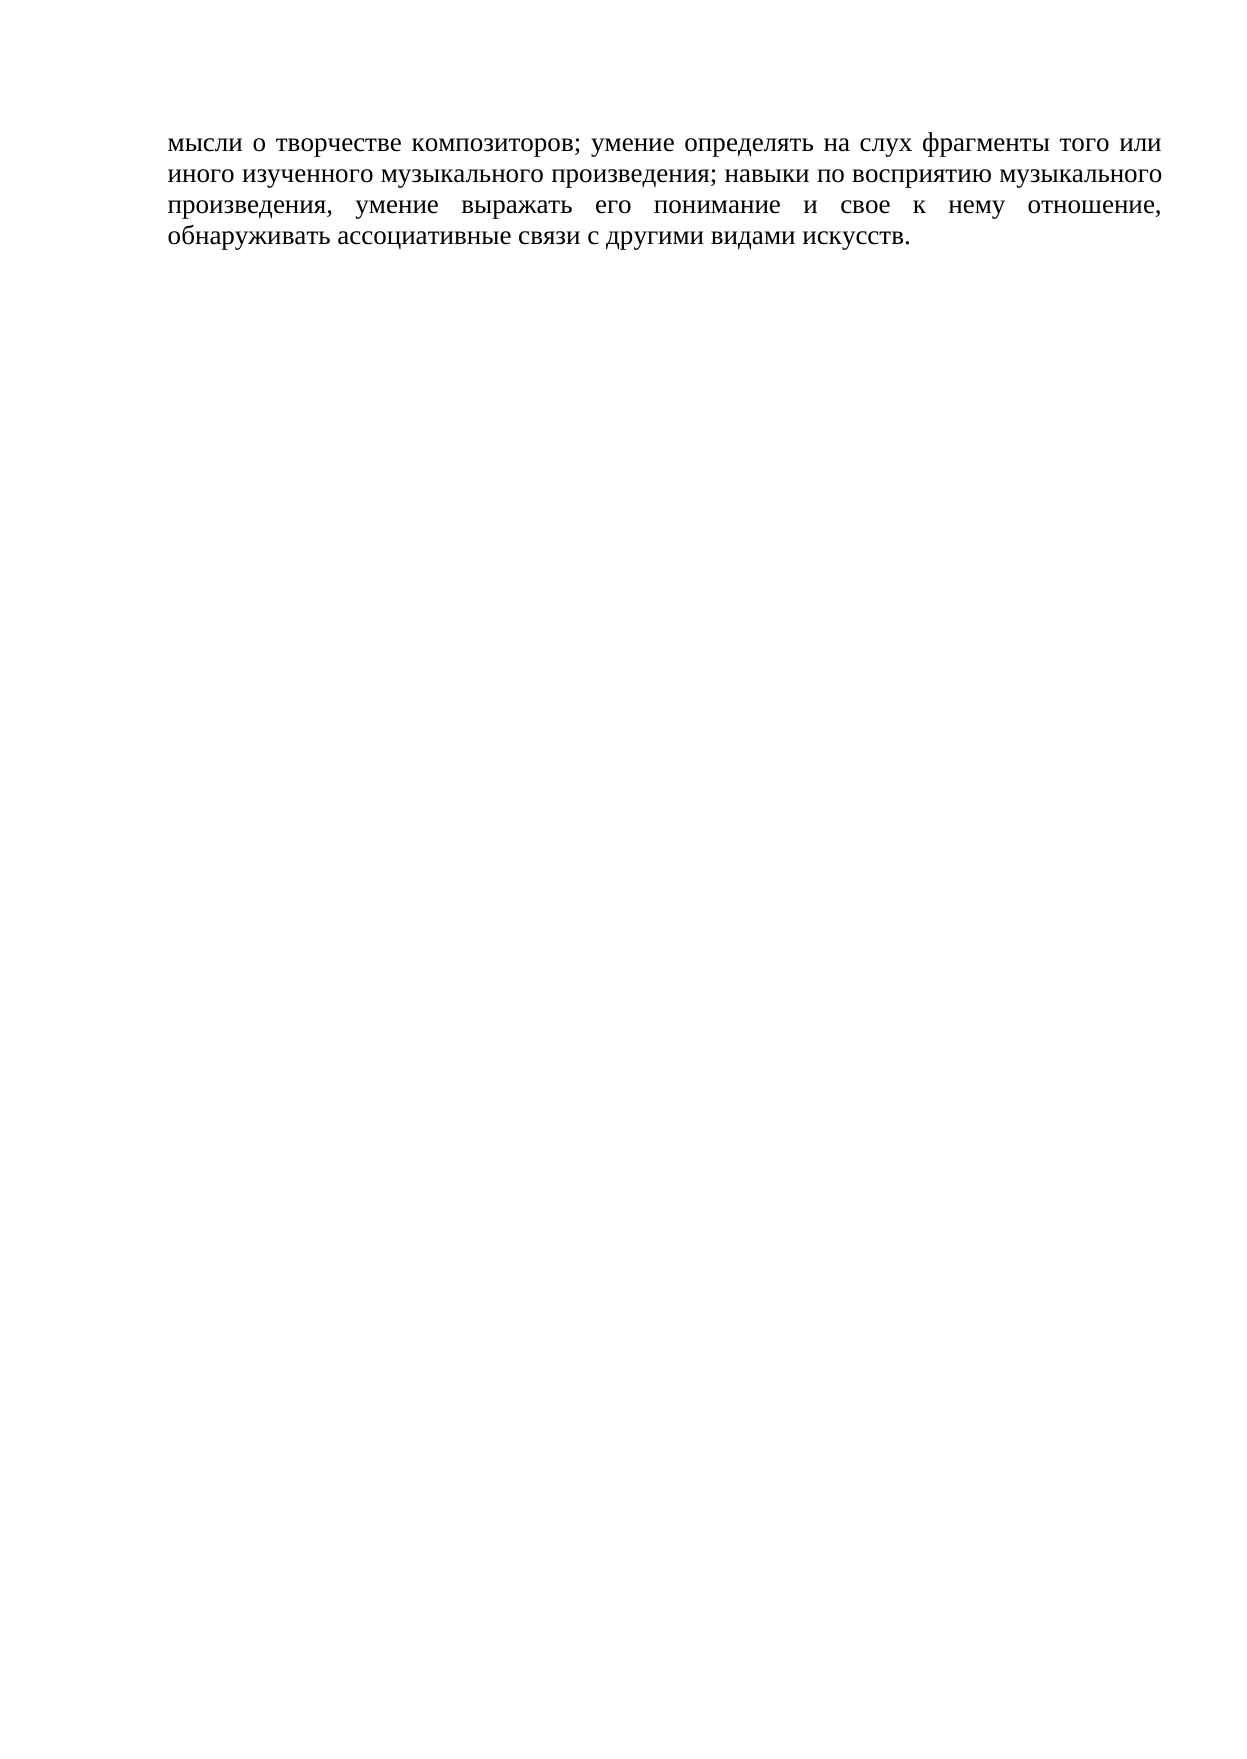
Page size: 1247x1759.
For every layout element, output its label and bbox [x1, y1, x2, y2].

text [167, 126, 1163, 250]
